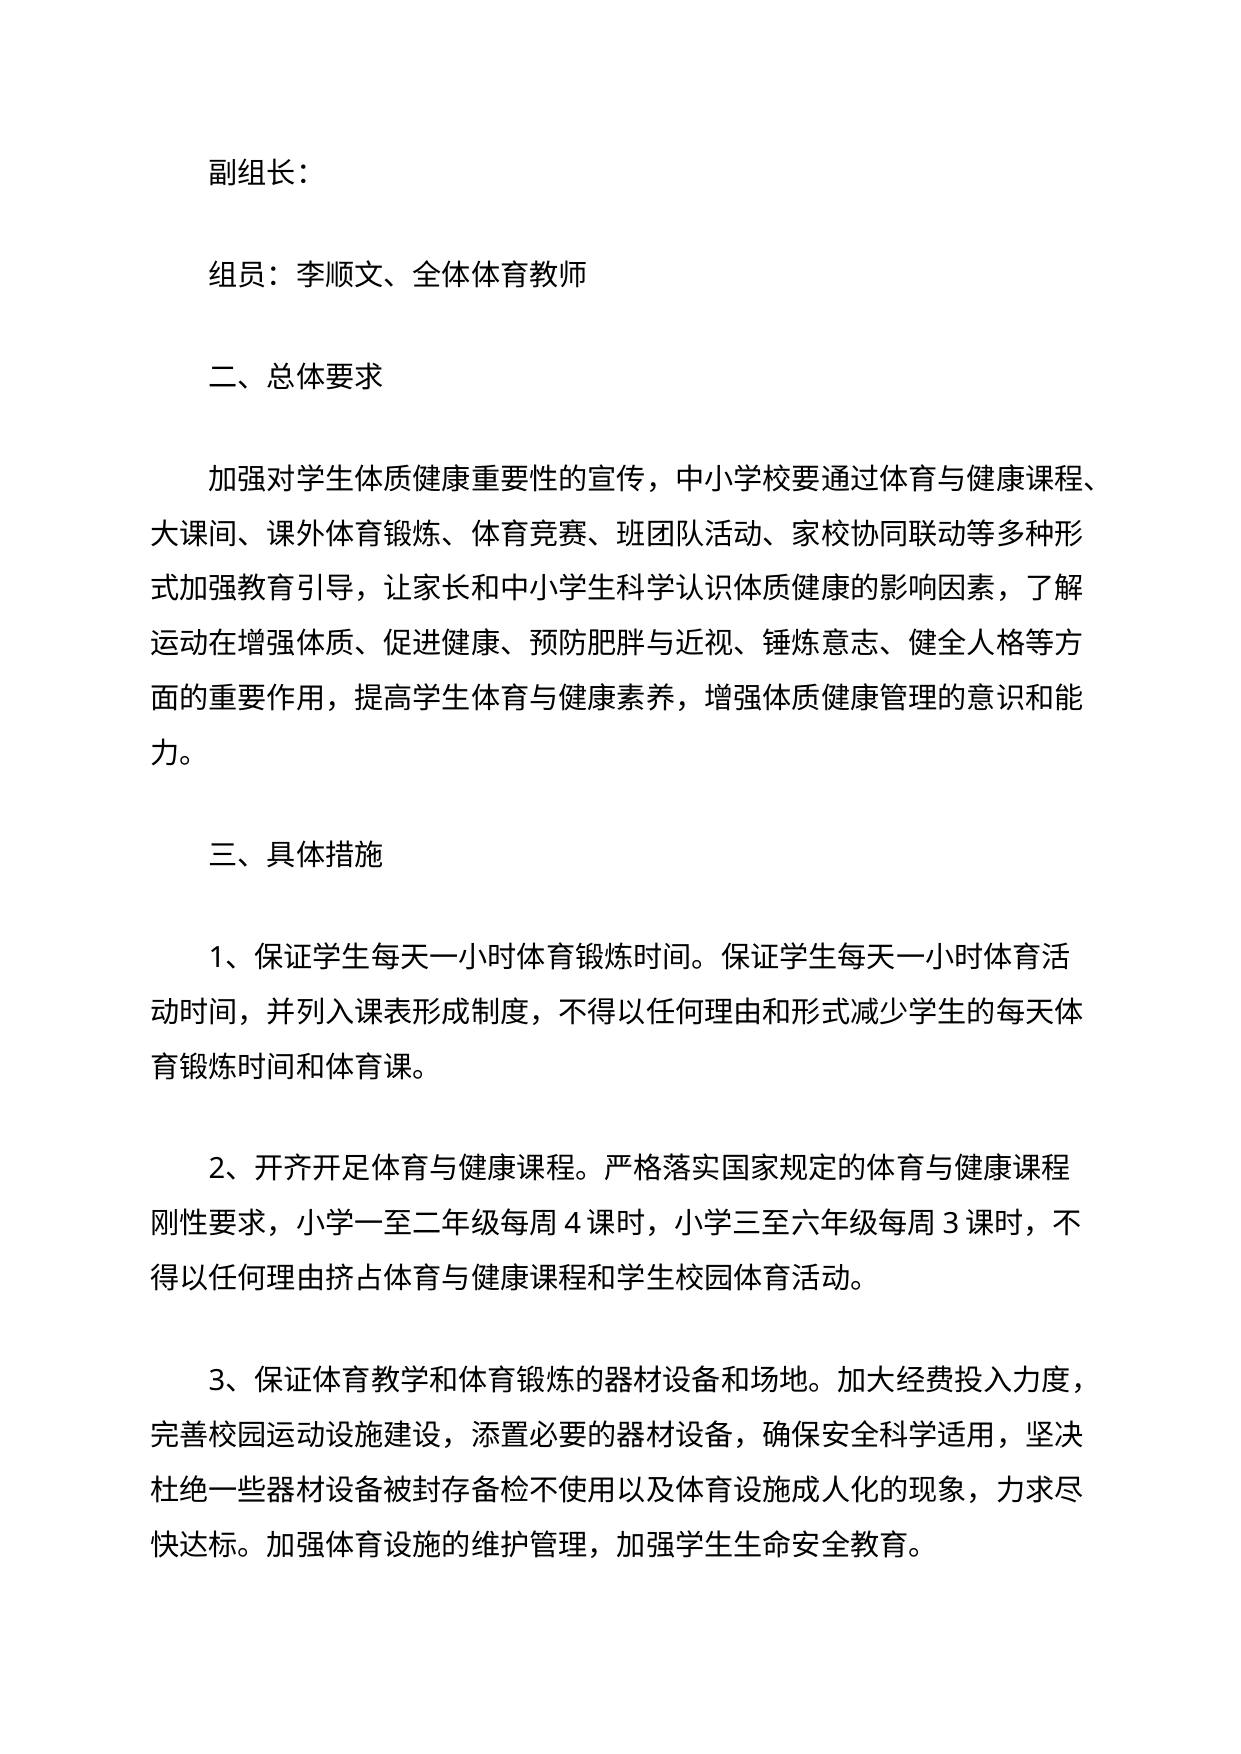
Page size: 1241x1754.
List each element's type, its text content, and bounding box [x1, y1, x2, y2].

text 组员：李顺文、全体体育教师 [150, 252, 1090, 294]
text 三、具体措施 [150, 832, 1090, 874]
text 副组长： [150, 150, 1090, 192]
text 加强对学生体质健康重要性的宣传，中小学校要通过体育与健康课程、大课间、课外体育锻炼、体育竞赛、班团队活动、家校协同联动等多种形式加强教育引导，让家长和中小学生科学认识体质健康的影响因素，了解运动在增强体质、促进健康、预防肥胖与近视、锤炼意志、健全人格等方面的重要作用，提高学生体育与健康素养，增强体质健康管理的意识和能力。 [150, 455, 1090, 772]
text 2、开齐开足体育与健康课程。严格落实国家规定的体育与健康课程刚性要求，小学一至二年级每周4课时，小学三至六年级每周3课时，不得以任何理由挤占体育与健康课程和学生校园体育活动。 [150, 1145, 1090, 1297]
text 二、总体要求 [150, 353, 1090, 396]
text 3、保证体育教学和体育锻炼的器材设备和场地。加大经费投入力度，完善校园运动设施建设，添置必要的器材设备，确保安全科学适用，坚决杜绝一些器材设备被封存备检不使用以及体育设施成人化的现象，力求尽快达标。加强体育设施的维护管理，加强学生生命安全教育。 [150, 1357, 1090, 1564]
text 1、保证学生每天一小时体育锻炼时间。保证学生每天一小时体育活动时间，并列入课表形成制度，不得以任何理由和形式减少学生的每天体育锻炼时间和体育课。 [150, 933, 1090, 1086]
